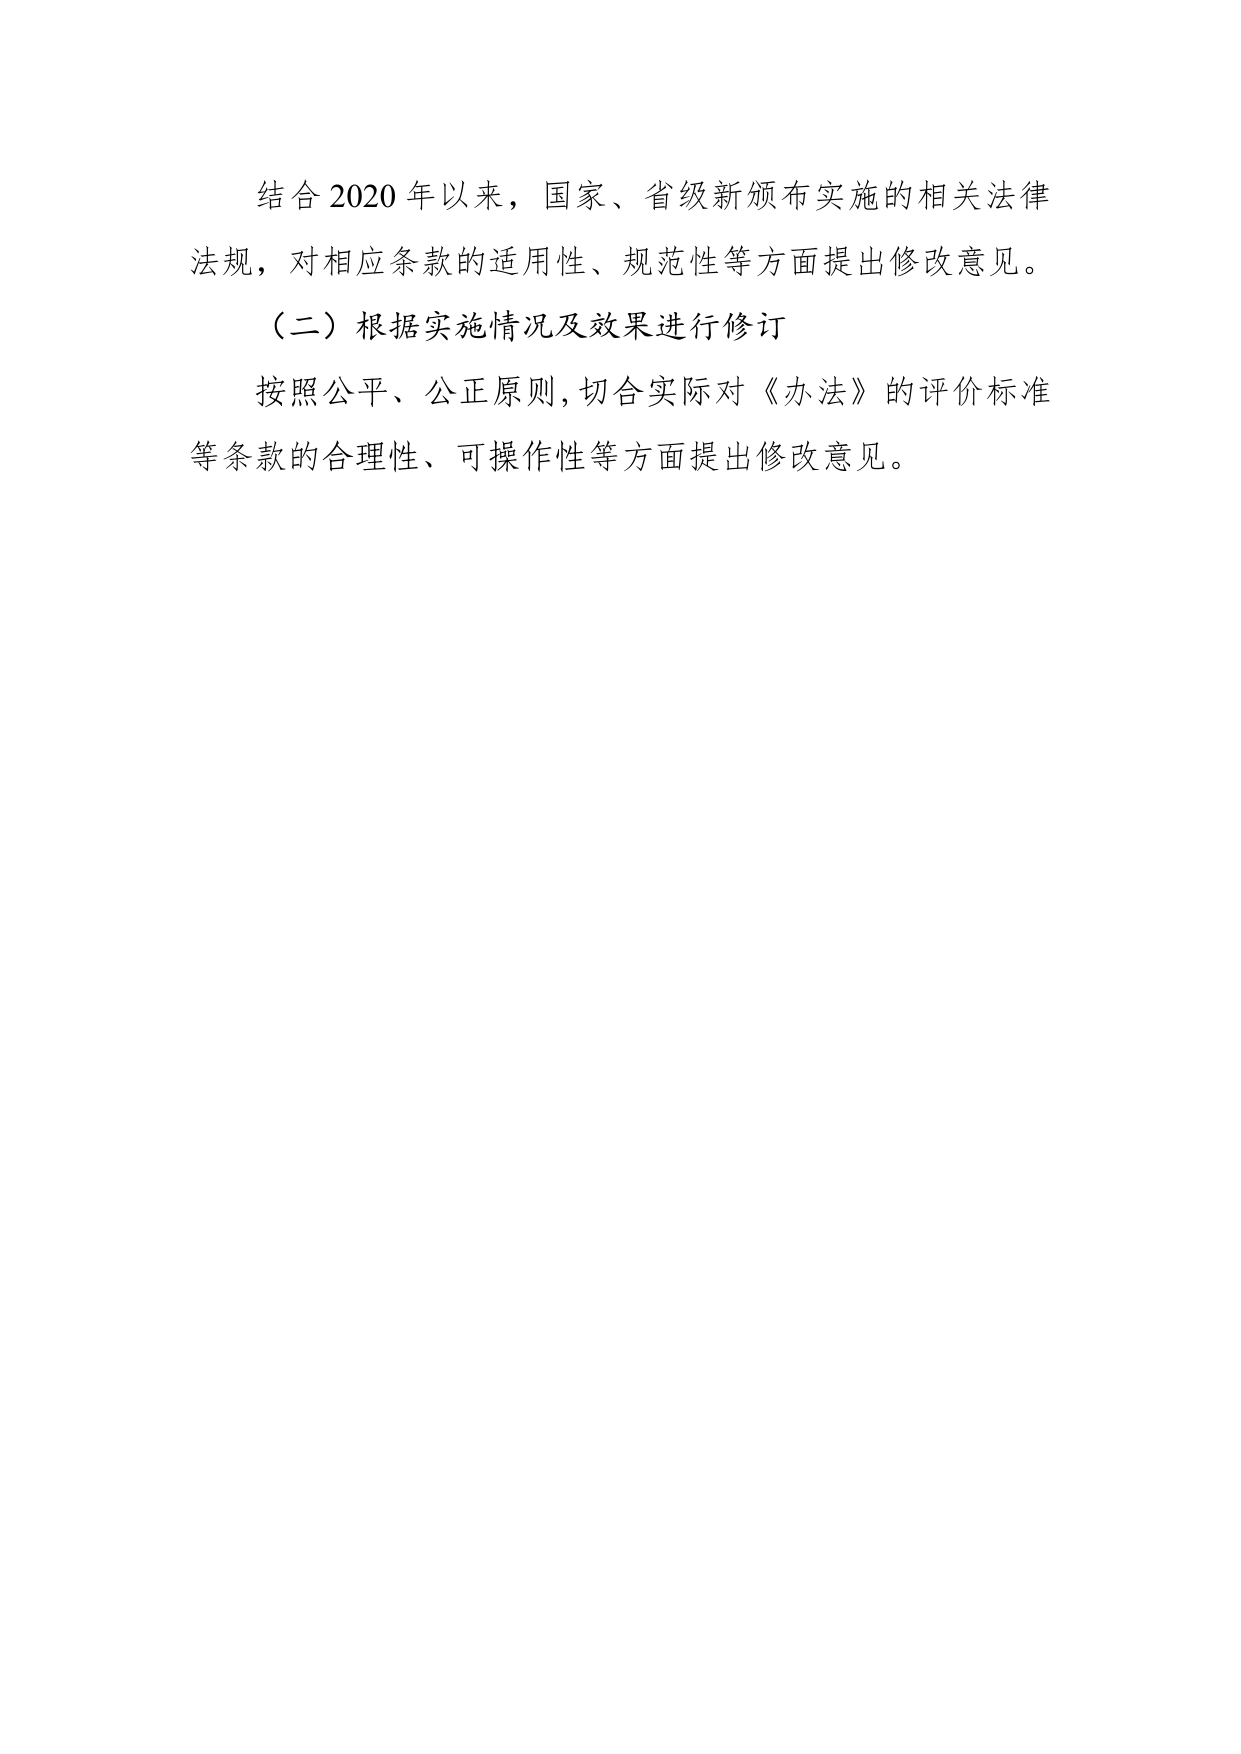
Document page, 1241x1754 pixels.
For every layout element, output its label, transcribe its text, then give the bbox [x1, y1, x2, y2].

text 结合2020年以来，国家、省级新颁布实施的相关法律法规，对相应条款的适用性、规范性等方面提出修改意见。 [187, 162, 1053, 292]
text 按照公平、公正原则,切合实际对《办法》的评价标准等条款的合理性、可操作性等方面提出修改意见。 [187, 357, 1053, 487]
text （二）根据实施情况及效果进行修订 [187, 292, 1053, 357]
